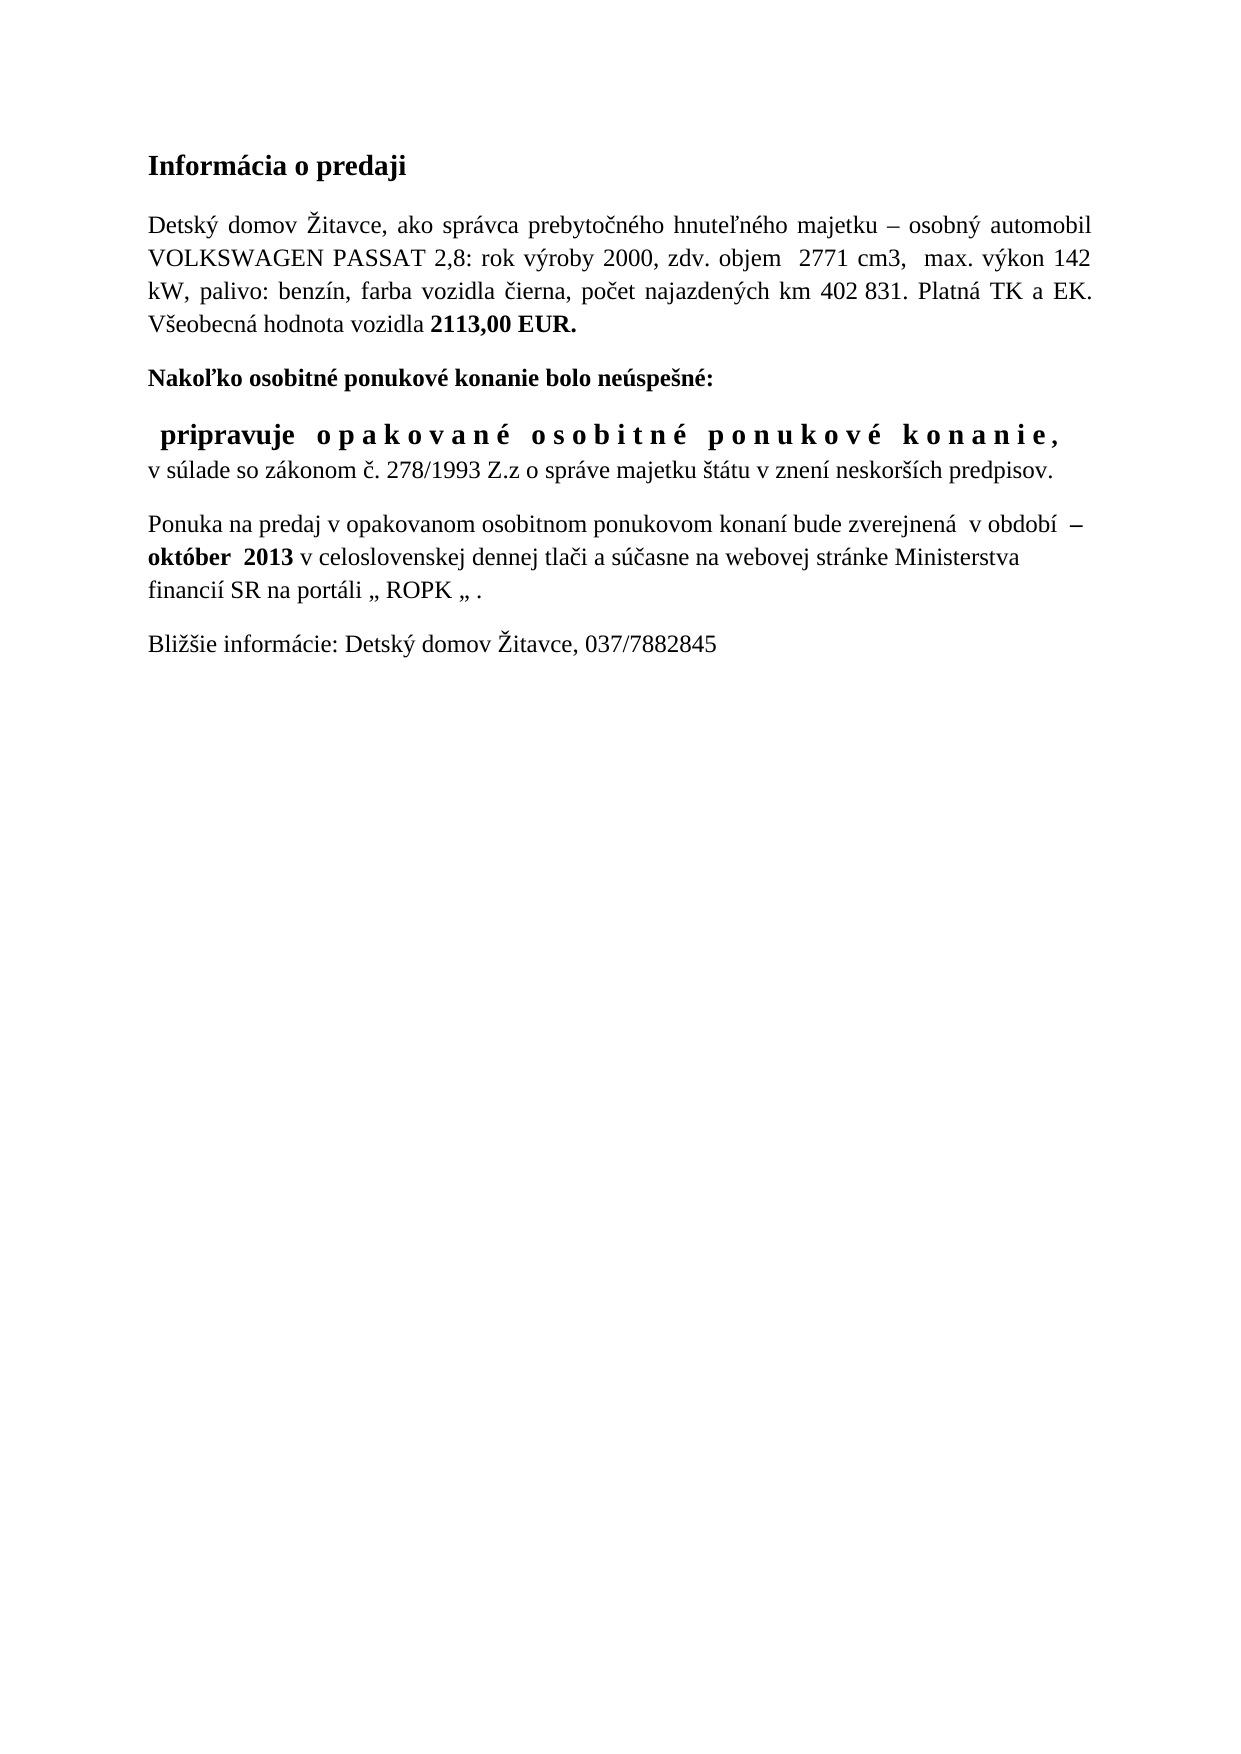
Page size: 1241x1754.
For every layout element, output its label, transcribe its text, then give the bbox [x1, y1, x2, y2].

text Detský domov Žitavce, ako správca prebytočného hnuteľného majetku – osobný automobil VOLKSWAGEN PASSAT 2,8: rok výroby 2000, zdv. objem 2771 cm3, max. výkon 142 kW, palivo: benzín, farba vozidla čierna, počet najazdených km 402 831. Platná TK a EK. Všeobecná hodnota vozidla 2113,00 EUR. [148, 210, 1093, 338]
text pripravuje o p a k o v a n é o s o b i t n é p o n u k o v é k o n a n i e , v súlade so zákonom č. 278/1993 Z.z o správe majetku štátu v znení neskorších predpisov. [148, 417, 1093, 484]
text Nakoľko osobitné ponukové konanie bolo neúspešné: [148, 363, 1093, 392]
text Informácia o predaji [148, 148, 1093, 181]
text Ponuka na predaj v opakovanom osobitnom ponukovom konaní bude zverejnená v období – október 2013 v celoslovenskej dennej tlači a súčasne na webovej stránke Ministerstva financií SR na portáli „ ROPK „ . [148, 509, 1093, 603]
text Bližšie informácie: Detský domov Žitavce, 037/7882845 [148, 629, 1093, 657]
